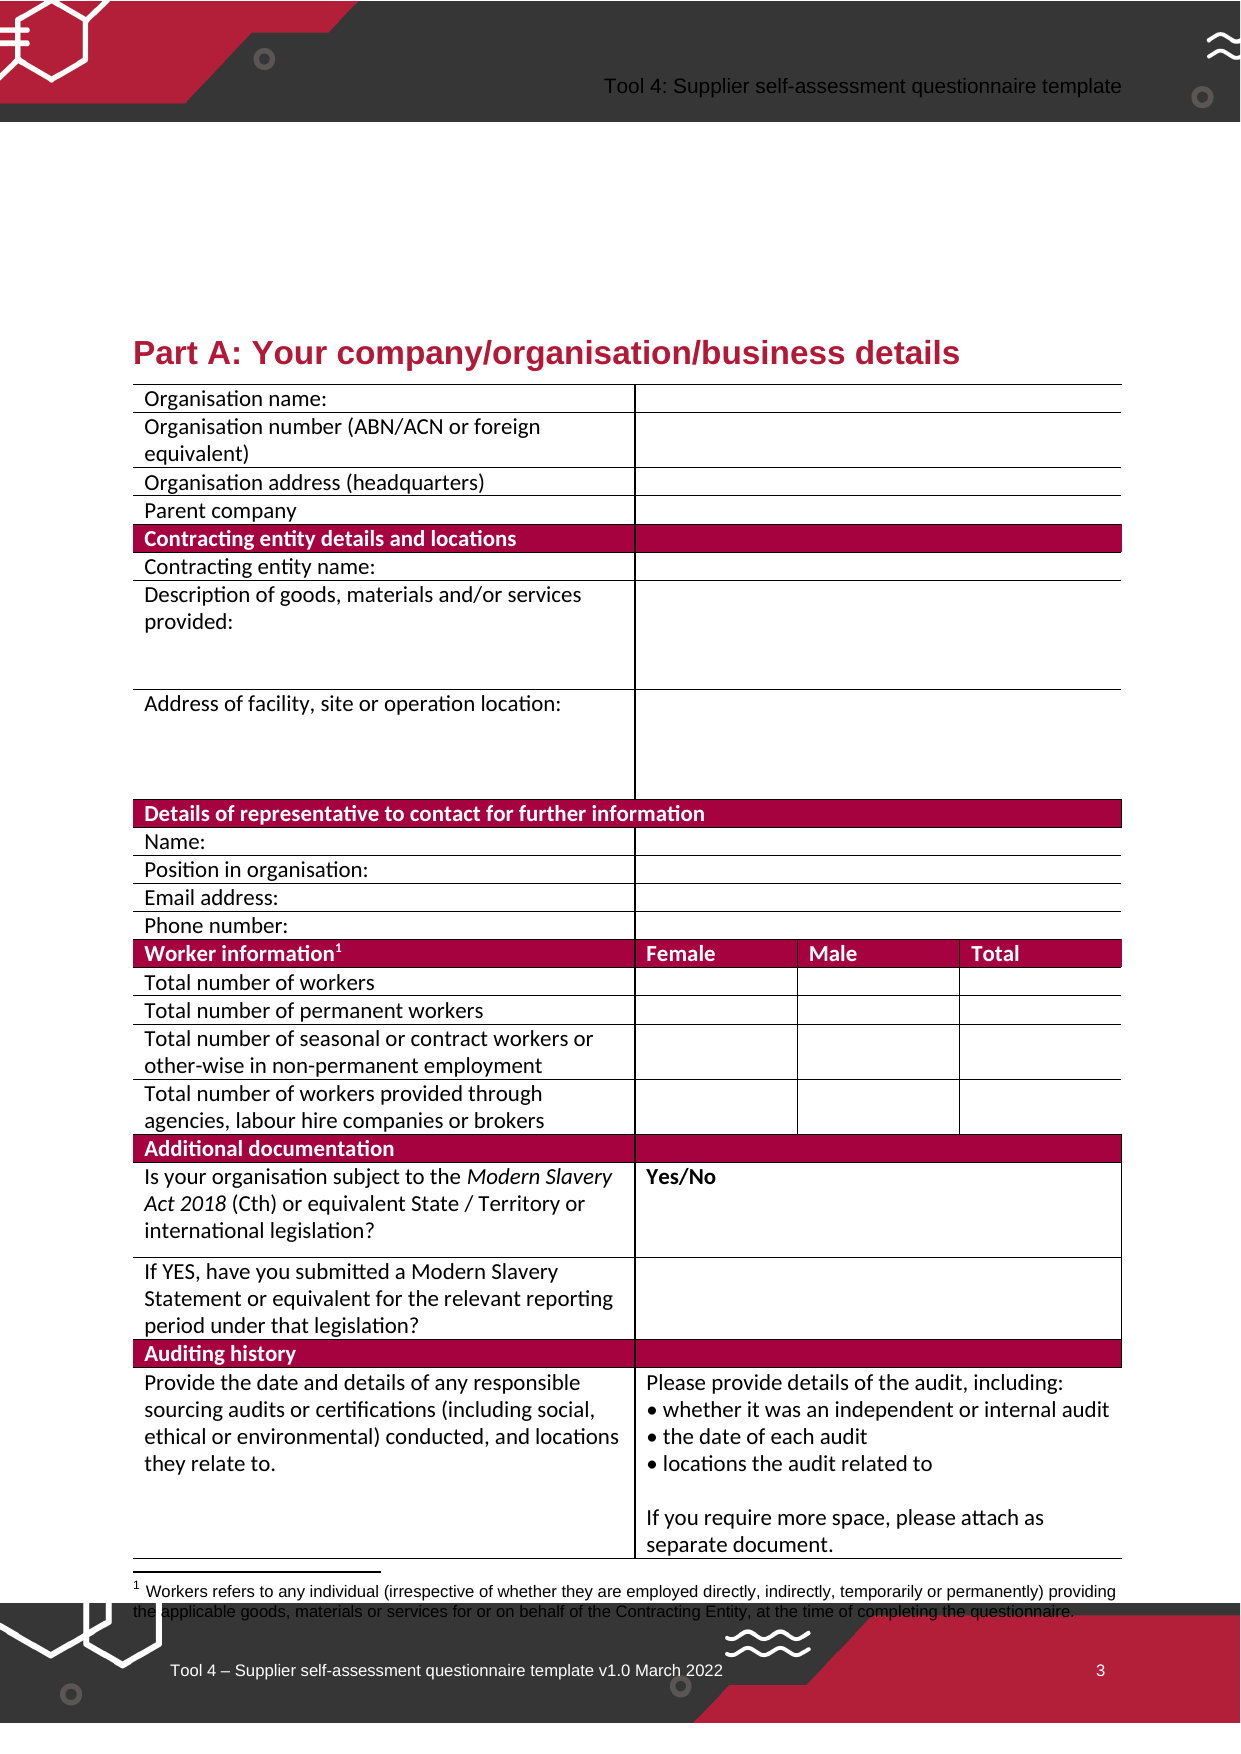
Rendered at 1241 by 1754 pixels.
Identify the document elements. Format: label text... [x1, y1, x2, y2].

table_cell Worker information [133, 940, 634, 967]
table_cell If YES, have you submitted a Modern Slavery Statement or equivalent for the relevant reporting period under that legislation? [133, 1258, 634, 1339]
table_cell [636, 1135, 1121, 1162]
table_cell Total number of workers [133, 968, 634, 995]
table_cell [636, 855, 1122, 883]
table_cell Name: [133, 828, 634, 855]
table_cell [636, 495, 1122, 523]
table_cell Additional documentation [133, 1135, 634, 1162]
table_cell Position in organisation: [133, 856, 634, 883]
table_cell [798, 996, 959, 1023]
table_header [636, 385, 1122, 412]
table_cell [636, 689, 1122, 798]
table_cell [960, 995, 1122, 1023]
table_cell [636, 1080, 797, 1134]
table_cell Description of goods, materials and/or services provided: [133, 581, 634, 689]
table_cell [636, 552, 1122, 580]
subtitle Part A: Your company/organisation/business details [133, 333, 1122, 371]
table_header Organisation name: [133, 385, 634, 412]
table_cell [636, 467, 1122, 495]
table_cell Total number of workers provided through agencies, labour hire companies or brokers [133, 1080, 634, 1134]
table_cell [636, 828, 1122, 855]
table_cell Organisation number (ABN/ACN or foreign equivalent) [133, 413, 634, 467]
table_cell Is your organisation subject to the Modern Slavery Act 2018 (Cth) or equivalent State / Territory or international legislation? [133, 1163, 634, 1257]
table_cell Auditing history [133, 1340, 634, 1367]
table_cell Email address: [133, 884, 634, 911]
picture [0, 1, 1241, 122]
table_cell Details of representative to contact for further information [133, 800, 1121, 827]
table_cell [960, 1079, 1122, 1134]
table_cell Male [798, 940, 959, 967]
table_cell [636, 911, 1122, 939]
table_cell Address of facility, site or operation location: [133, 690, 634, 798]
table_cell Contracting entity details and locations [133, 525, 634, 552]
table_cell Total number of seasonal or contract workers or other-wise in non-permanent employment [133, 1025, 634, 1079]
table_cell [960, 1024, 1122, 1079]
table_cell [636, 524, 1122, 552]
table_cell [636, 1025, 797, 1079]
table_cell Female [636, 940, 797, 967]
table_cell [636, 412, 1122, 467]
table_cell Contracting entity name: [133, 553, 634, 580]
table_cell [636, 580, 1122, 689]
table_cell Organisation address (headquarters) [133, 468, 634, 495]
table_cell [636, 1258, 1121, 1339]
table_cell Yes/No [636, 1163, 1121, 1257]
table_cell Total number of permanent workers [133, 996, 634, 1023]
table_cell Parent company [133, 496, 634, 523]
table_cell [960, 967, 1122, 995]
table_cell Phone number: [133, 912, 634, 939]
table_cell [798, 1025, 959, 1079]
table_cell [636, 883, 1122, 911]
table_cell [636, 968, 797, 995]
table_cell [798, 1080, 959, 1134]
table_cell Total [960, 939, 1122, 967]
picture [0, 1603, 1241, 1723]
table_cell [636, 1340, 1121, 1367]
table_cell [798, 968, 959, 995]
table_cell [636, 996, 797, 1023]
